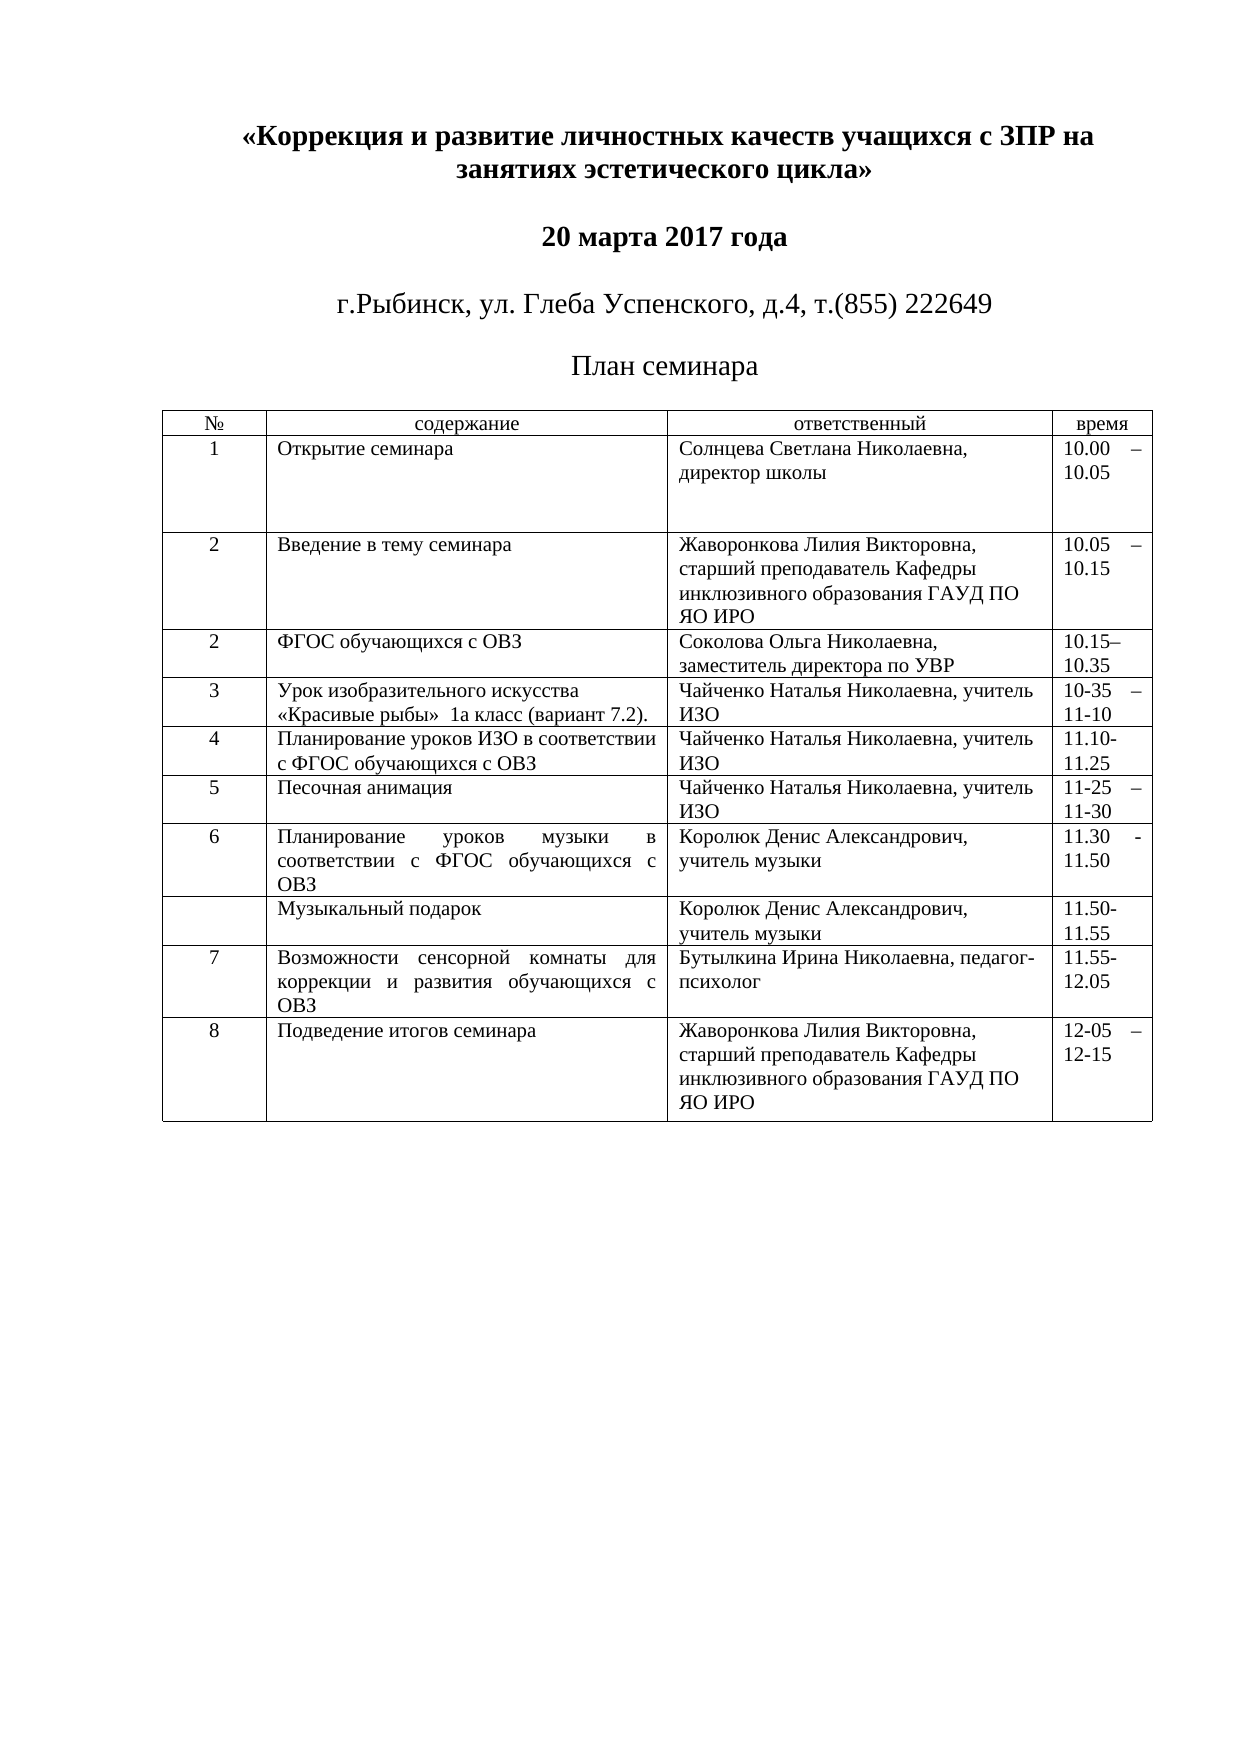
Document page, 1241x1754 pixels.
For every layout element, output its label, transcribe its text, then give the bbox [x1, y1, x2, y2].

table_cell 2 [163, 533, 266, 628]
text г.Рыбинск, ул. Глеба Успенского, д.4, т.(855) 222649 [177, 286, 1152, 319]
text План семинара [177, 348, 1152, 382]
table_cell Королюк Денис Александрович, учитель музыки [668, 824, 1052, 896]
table_cell Введение в тему семинара [267, 533, 667, 628]
table_cell 7 [163, 946, 266, 1017]
table_cell 11.30 -11.50 [1053, 824, 1152, 896]
table_cell 11.10-11.25 [1053, 727, 1152, 774]
table_cell Планирование уроков музыки в соответствии с ФГОС обучающихся с ОВЗ [267, 824, 667, 896]
table_header ответственный [668, 411, 1052, 435]
table_cell Открытие семинара [267, 436, 667, 532]
text 20 марта 2017 года [177, 219, 1152, 252]
text «Коррекция и развитие личностных качеств учащихся с ЗПР на занятиях эстетического цикла» [177, 118, 1152, 185]
table_cell 6 [163, 824, 266, 896]
table_cell Музыкальный подарок [267, 897, 667, 944]
table_header № [163, 411, 266, 435]
table_cell 11.55- 12.05 [1053, 946, 1152, 1017]
table_cell Чайченко Наталья Николаевна, учитель ИЗО [668, 727, 1052, 774]
table_cell 4 [163, 727, 266, 774]
table_cell 8 [163, 1018, 266, 1121]
table_cell Жаворонкова Лилия Викторовна, старший преподаватель Кафедры инклюзивного образования ГАУД ПО ЯО ИРО [668, 1018, 1052, 1121]
table_cell 1 [163, 436, 266, 532]
table_cell Подведение итогов семинара [267, 1018, 667, 1121]
table_cell Жаворонкова Лилия Викторовна, старший преподаватель Кафедры инклюзивного образования ГАУД ПО ЯО ИРО [668, 533, 1052, 628]
table_cell Соколова Ольга Николаевна, заместитель директора по УВР [668, 630, 1052, 677]
table_cell [163, 897, 266, 944]
table_cell 12-05 – 12-15 [1053, 1018, 1152, 1121]
table_header время [1053, 411, 1152, 435]
table_cell 10.00 – 10.05 [1053, 436, 1152, 532]
table_cell Чайченко Наталья Николаевна, учитель ИЗО [668, 678, 1052, 726]
table_cell Песочная анимация [267, 776, 667, 823]
table_cell Возможности сенсорной комнаты для коррекции и развития обучающихся с ОВЗ [267, 946, 667, 1017]
table_cell 10-35 – 11-10 [1053, 678, 1152, 726]
table_cell 10.05 – 10.15 [1053, 533, 1152, 628]
table_cell ФГОС обучающихся с ОВЗ [267, 630, 667, 677]
table_cell 2 [163, 630, 266, 677]
table_cell Урок изобразительного искусства «Красивые рыбы» 1а класс (вариант 7.2). [267, 678, 667, 726]
table_cell Чайченко Наталья Николаевна, учитель ИЗО [668, 776, 1052, 823]
table_cell 11.50-11.55 [1053, 897, 1152, 944]
table_cell Бутылкина Ирина Николаевна, педагог-психолог [668, 946, 1052, 1017]
table_cell Солнцева Светлана Николаевна, директор школы [668, 436, 1052, 532]
table_cell 11-25 – 11-30 [1053, 776, 1152, 823]
table_header содержание [267, 411, 667, 435]
table_cell 3 [163, 678, 266, 726]
table_cell 5 [163, 776, 266, 823]
table_cell Планирование уроков ИЗО в соответствии с ФГОС обучающихся с ОВЗ [267, 727, 667, 774]
table_cell 10.15– 10.35 [1053, 630, 1152, 677]
table_cell Королюк Денис Александрович, учитель музыки [668, 897, 1052, 944]
